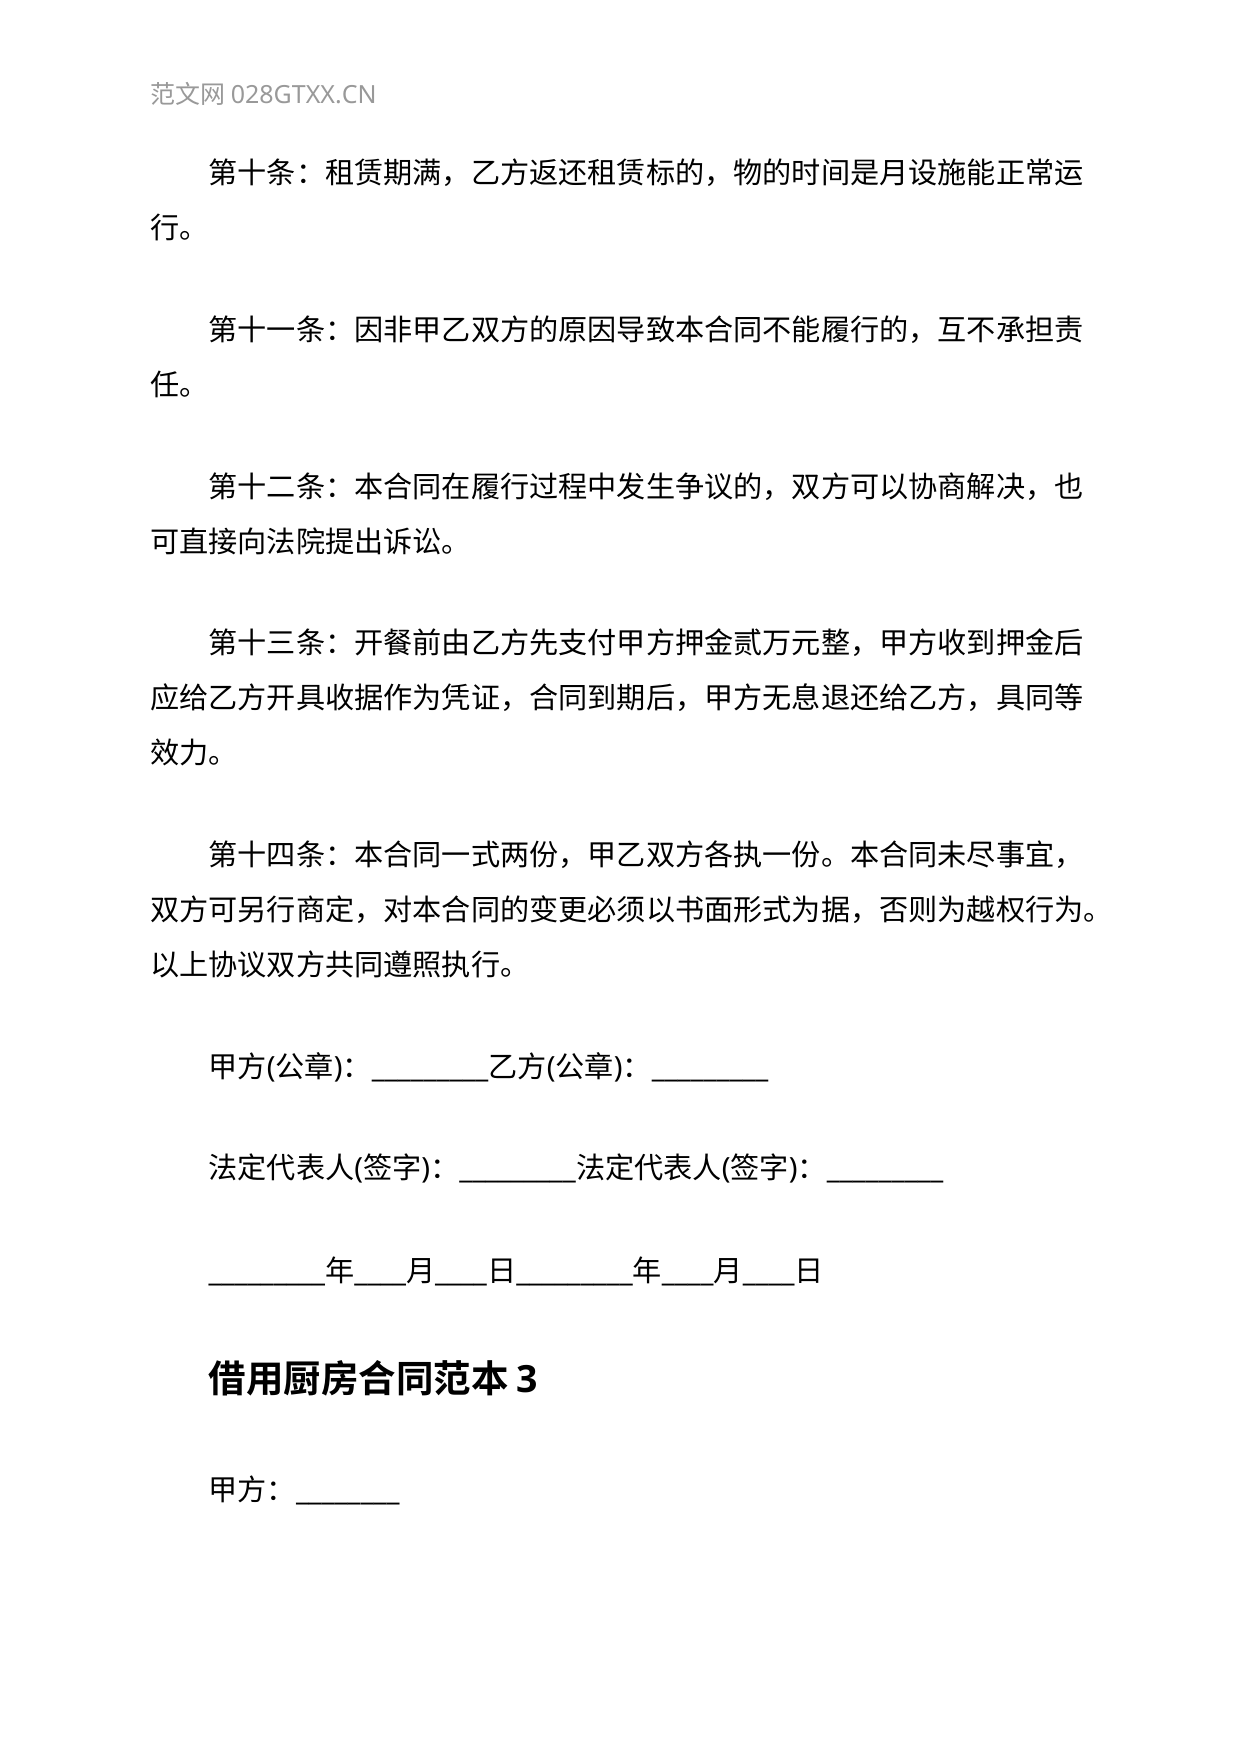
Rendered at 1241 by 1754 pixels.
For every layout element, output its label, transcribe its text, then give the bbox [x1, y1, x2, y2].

text 第十条：租赁期满，乙方返还租赁标的，物的时间是月设施能正常运行。 [150, 150, 1090, 247]
text 甲方(公章)：_________乙方(公章)：_________ [150, 1043, 1090, 1086]
text 第十四条：本合同一式两份，甲乙双方各执一份。本合同未尽事宜，双方可另行商定，对本合同的变更必须以书面形式为据，否则为越权行为。以上协议双方共同遵照执行。 [150, 832, 1090, 984]
text 第十二条：本合同在履行过程中发生争议的，双方可以协商解决，也可直接向法院提出诉讼。 [150, 463, 1090, 561]
text _________年____月____日_________年____月____日 [150, 1247, 1090, 1289]
text 法定代表人(签字)：_________法定代表人(签字)：_________ [150, 1145, 1090, 1187]
text 甲方：________ [150, 1467, 1090, 1509]
text 第十一条：因非甲乙双方的原因导致本合同不能履行的，互不承担责任。 [150, 307, 1090, 404]
text 第十三条：开餐前由乙方先支付甲方押金贰万元整，甲方收到押金后应给乙方开具收据作为凭证，合同到期后，甲方无息退还给乙方，具同等效力。 [150, 620, 1090, 772]
text 借用厨房合同范本3 [150, 1349, 1090, 1403]
